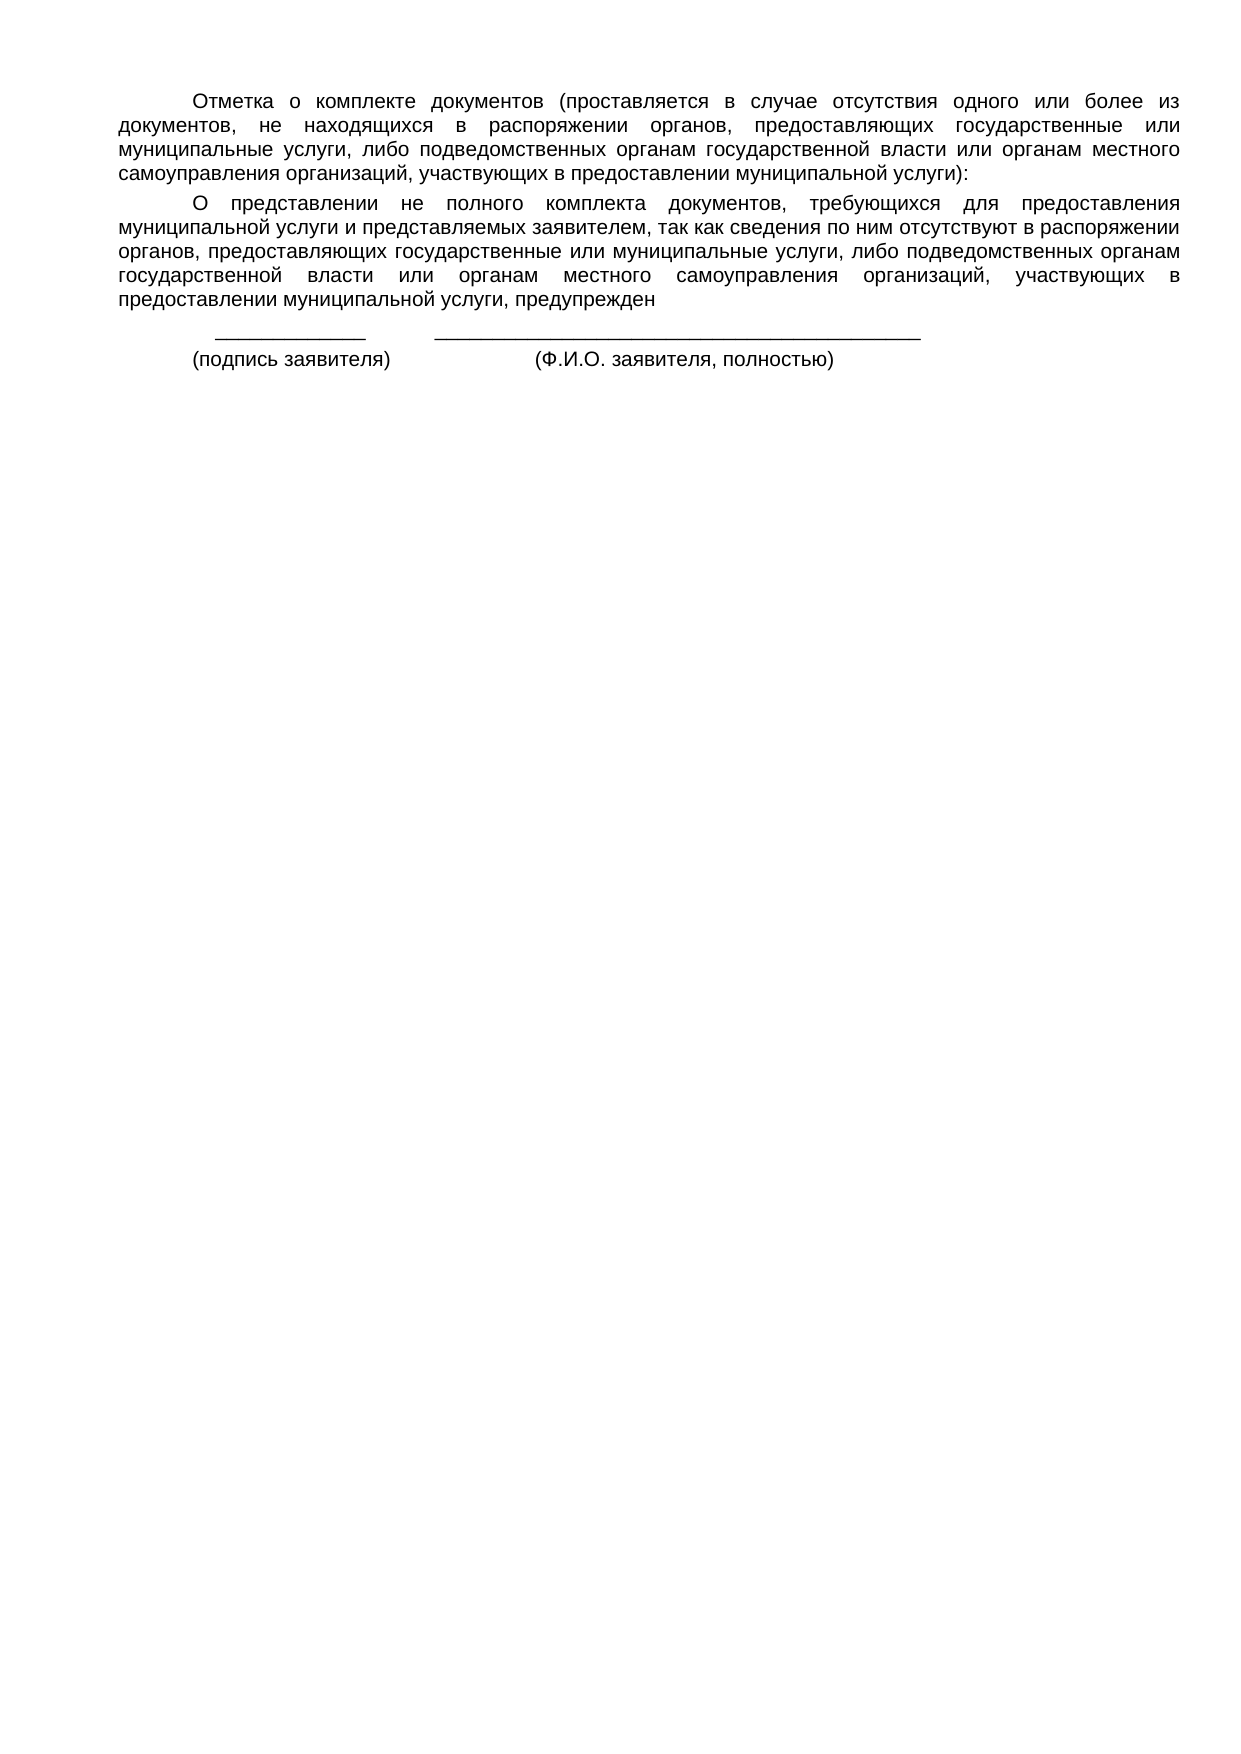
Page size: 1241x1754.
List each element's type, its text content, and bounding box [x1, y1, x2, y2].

text _____________ __________________________________________ [118, 317, 1181, 341]
text (подпись заявителя) (Ф.И.О. заявителя, полностью) [118, 347, 1181, 371]
text О представлении не полного комплекта документов, требующихся для предоставления муниципальной услуги и представляемых заявителем, так как сведения по ним отсутствуют в распоряжении органов, предоставляющих государственные или муниципальные услуги, либо подведомственных органам государственной власти или органам местного самоуправления организаций, участвующих в предоставлении муниципальной услуги, предупрежден [118, 191, 1181, 311]
text Отметка о комплекте документов (проставляется в случае отсутствия одного или более из документов, не находящихся в распоряжении органов, предоставляющих государственные или муниципальные услуги, либо подведомственных органам государственной власти или органам местного самоуправления организаций, участвующих в предоставлении муниципальной услуги): [118, 89, 1181, 184]
